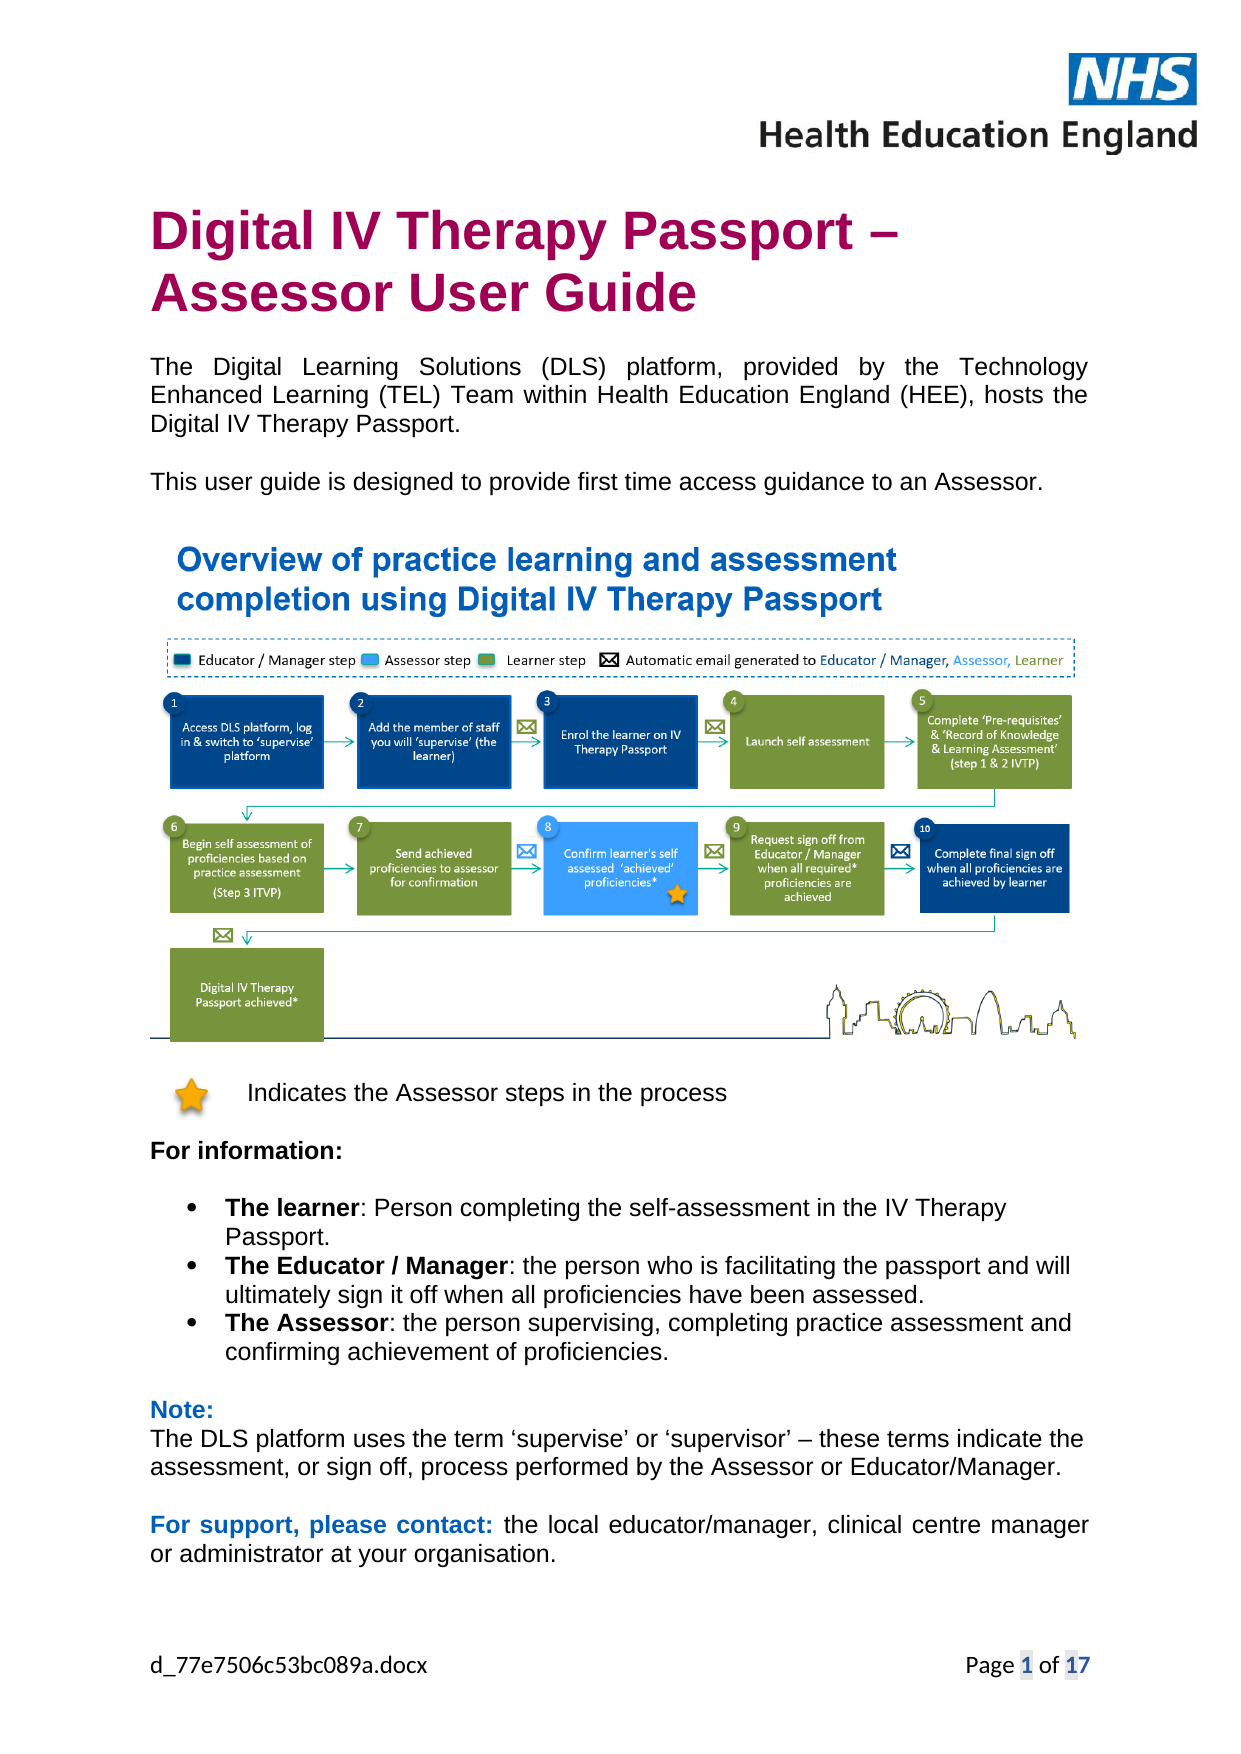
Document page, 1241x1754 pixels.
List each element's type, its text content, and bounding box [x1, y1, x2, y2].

text The Digital Learning Solutions (DLS) platform, provided by the Technology Enhanced Learning (TEL) Team within Health Education England (HEE), hosts the Digital IV Therapy Passport. [150, 352, 1090, 438]
picture [150, 524, 1091, 1050]
list The Educator / Manager: the person who is facilitating the passport and will ultimately sign it off when all proficiencies have been assessed. [187, 1251, 1090, 1308]
text Assessor User Guide [150, 261, 1090, 323]
text For support, please contact: the local educator/manager, clinical centre manager or administrator at your organisation. [150, 1510, 1090, 1567]
list The Assessor: the person supervising, completing practice assessment and confirming achievement of proficiencies. [187, 1308, 1090, 1366]
list The learner: Person completing the self-assessment in the IV Therapy Passport. [187, 1193, 1090, 1251]
picture [150, 1069, 228, 1129]
text For information: [150, 1136, 1090, 1164]
text Indicates the Assessor steps in the process [228, 1078, 1090, 1107]
text This user guide is designed to provide first time access guidance to an Assessor. [150, 467, 1090, 495]
text Note: [150, 1395, 1090, 1423]
text Digital IV Therapy Passport – [150, 198, 1090, 261]
picture [747, 46, 1213, 169]
text The DLS platform uses the term ‘supervise’ or ‘supervisor’ – these terms indicate the assessment, or sign off, process performed by the Assessor or Educator/Manager. [150, 1423, 1090, 1481]
